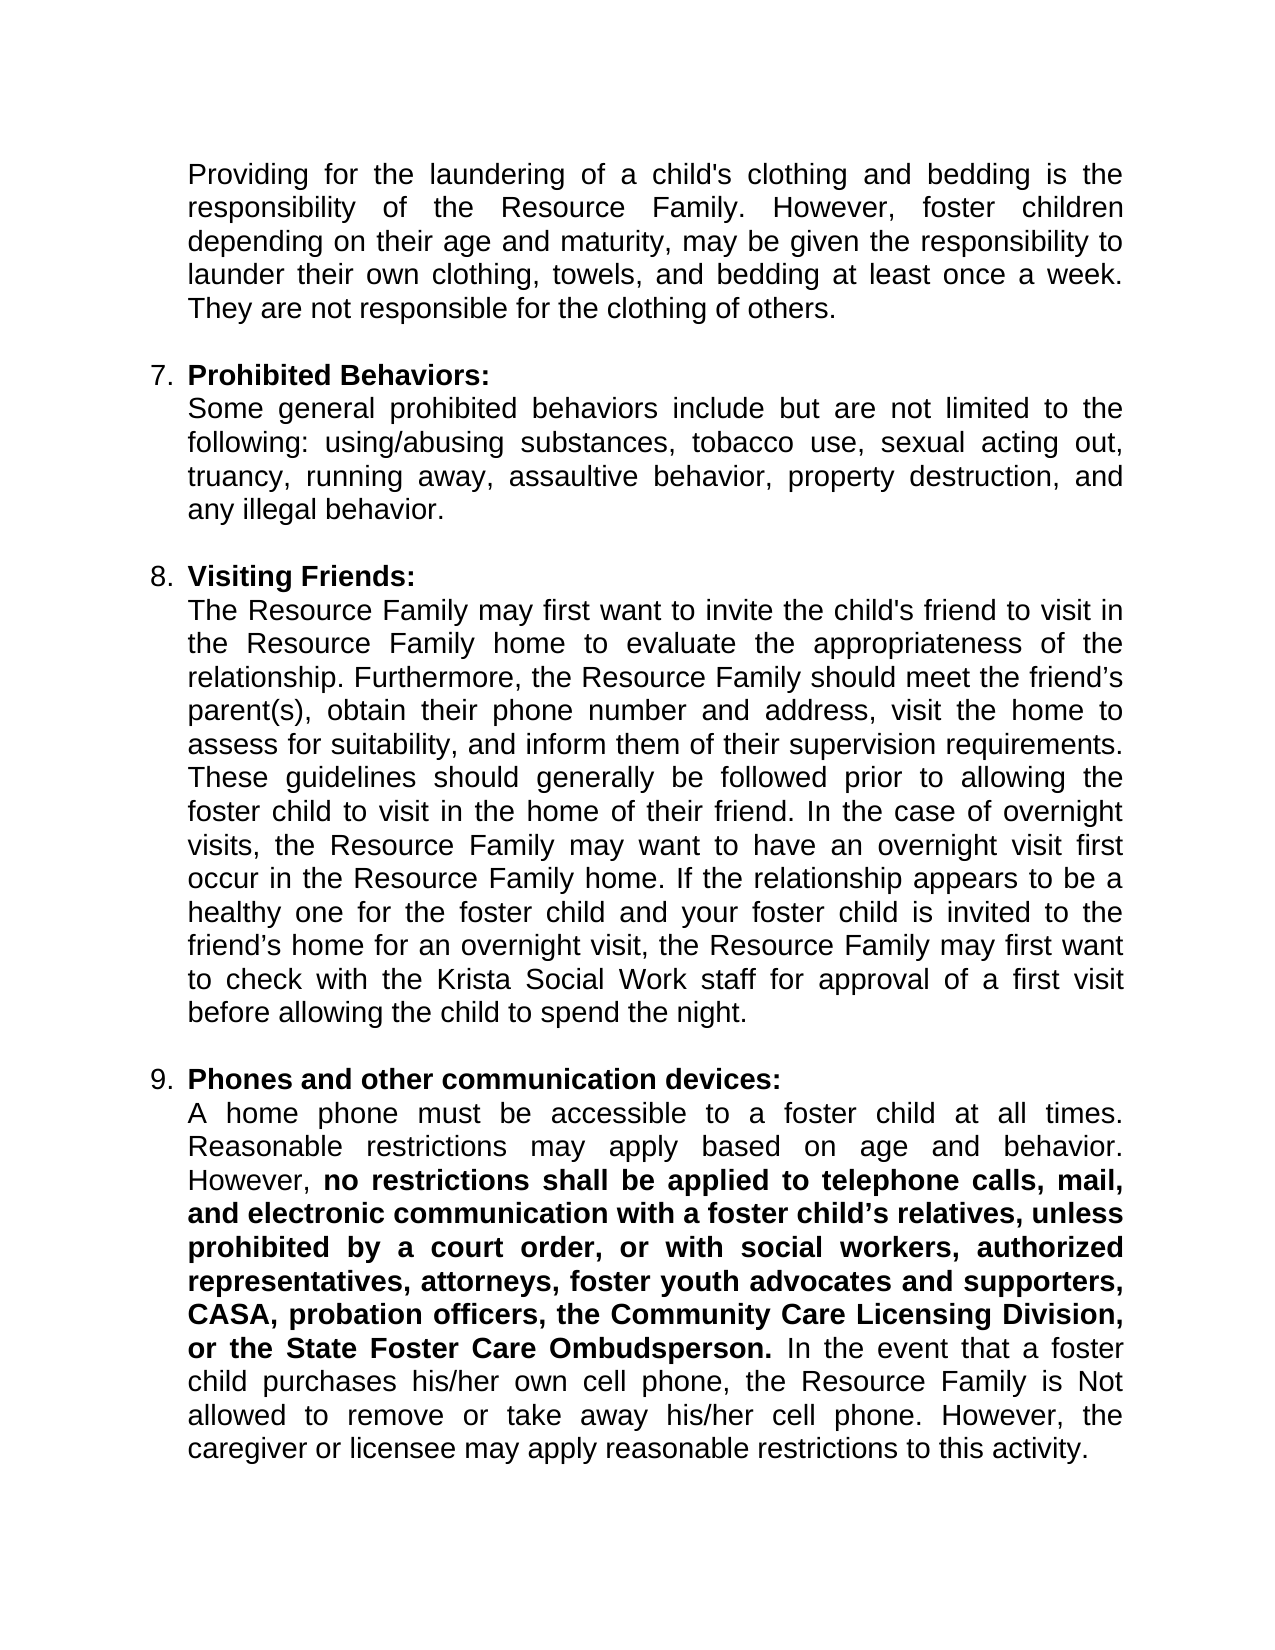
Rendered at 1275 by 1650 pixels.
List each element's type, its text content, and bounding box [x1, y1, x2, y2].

list Phones and other communication devices: [150, 1062, 1125, 1096]
list Prohibited Behaviors: [150, 358, 1125, 391]
list Some general prohibited behaviors include but are not limited to the following: using/abusing substances, tobacco use, sexual acting out, truancy, running away, assaultive behavior, property destruction, and any illegal behavior. [187, 391, 1125, 526]
list The Resource Family may first want to invite the child's friend to visit in the Resource Family home to evaluate the appropriateness of the relationship. Furthermore, the Resource Family should meet the friend’s parent(s), obtain their phone number and address, visit the home to assess for suitability, and inform them of their supervision requirements. These guidelines should generally be followed prior to allowing the foster child to visit in the home of their friend. In the case of overnight visits, the Resource Family may want to have an overnight visit first occur in the Resource Family home. If the relationship appears to be a healthy one for the foster child and your foster child is invited to the friend’s home for an overnight visit, the Resource Family may first want to check with the Krista Social Work staff for approval of a first visit before allowing the child to spend the night. [187, 593, 1125, 1029]
list Visiting Friends: [150, 559, 1125, 593]
list A home phone must be accessible to a foster child at all times. Reasonable restrictions may apply based on age and behavior. However, no restrictions shall be applied to telephone calls, mail, and electronic communication with a foster child’s relatives, unless prohibited by a court order, or with social workers, authorized representatives, attorneys, foster youth advocates and supporters, CASA, probation officers, the Community Care Licensing Division, or the State Foster Care Ombudsperson. In the event that a foster child purchases his/her own cell phone, the Resource Family is Not allowed to remove or take away his/her cell phone. However, the caregiver or licensee may apply reasonable restrictions to this activity. [187, 1096, 1125, 1465]
list Providing for the laundering of a child's clothing and bedding is the responsibility of the Resource Family. However, foster children depending on their age and maturity, may be given the responsibility to launder their own clothing, towels, and bedding at least once a week. They are not responsible for the clothing of others. [187, 157, 1125, 324]
